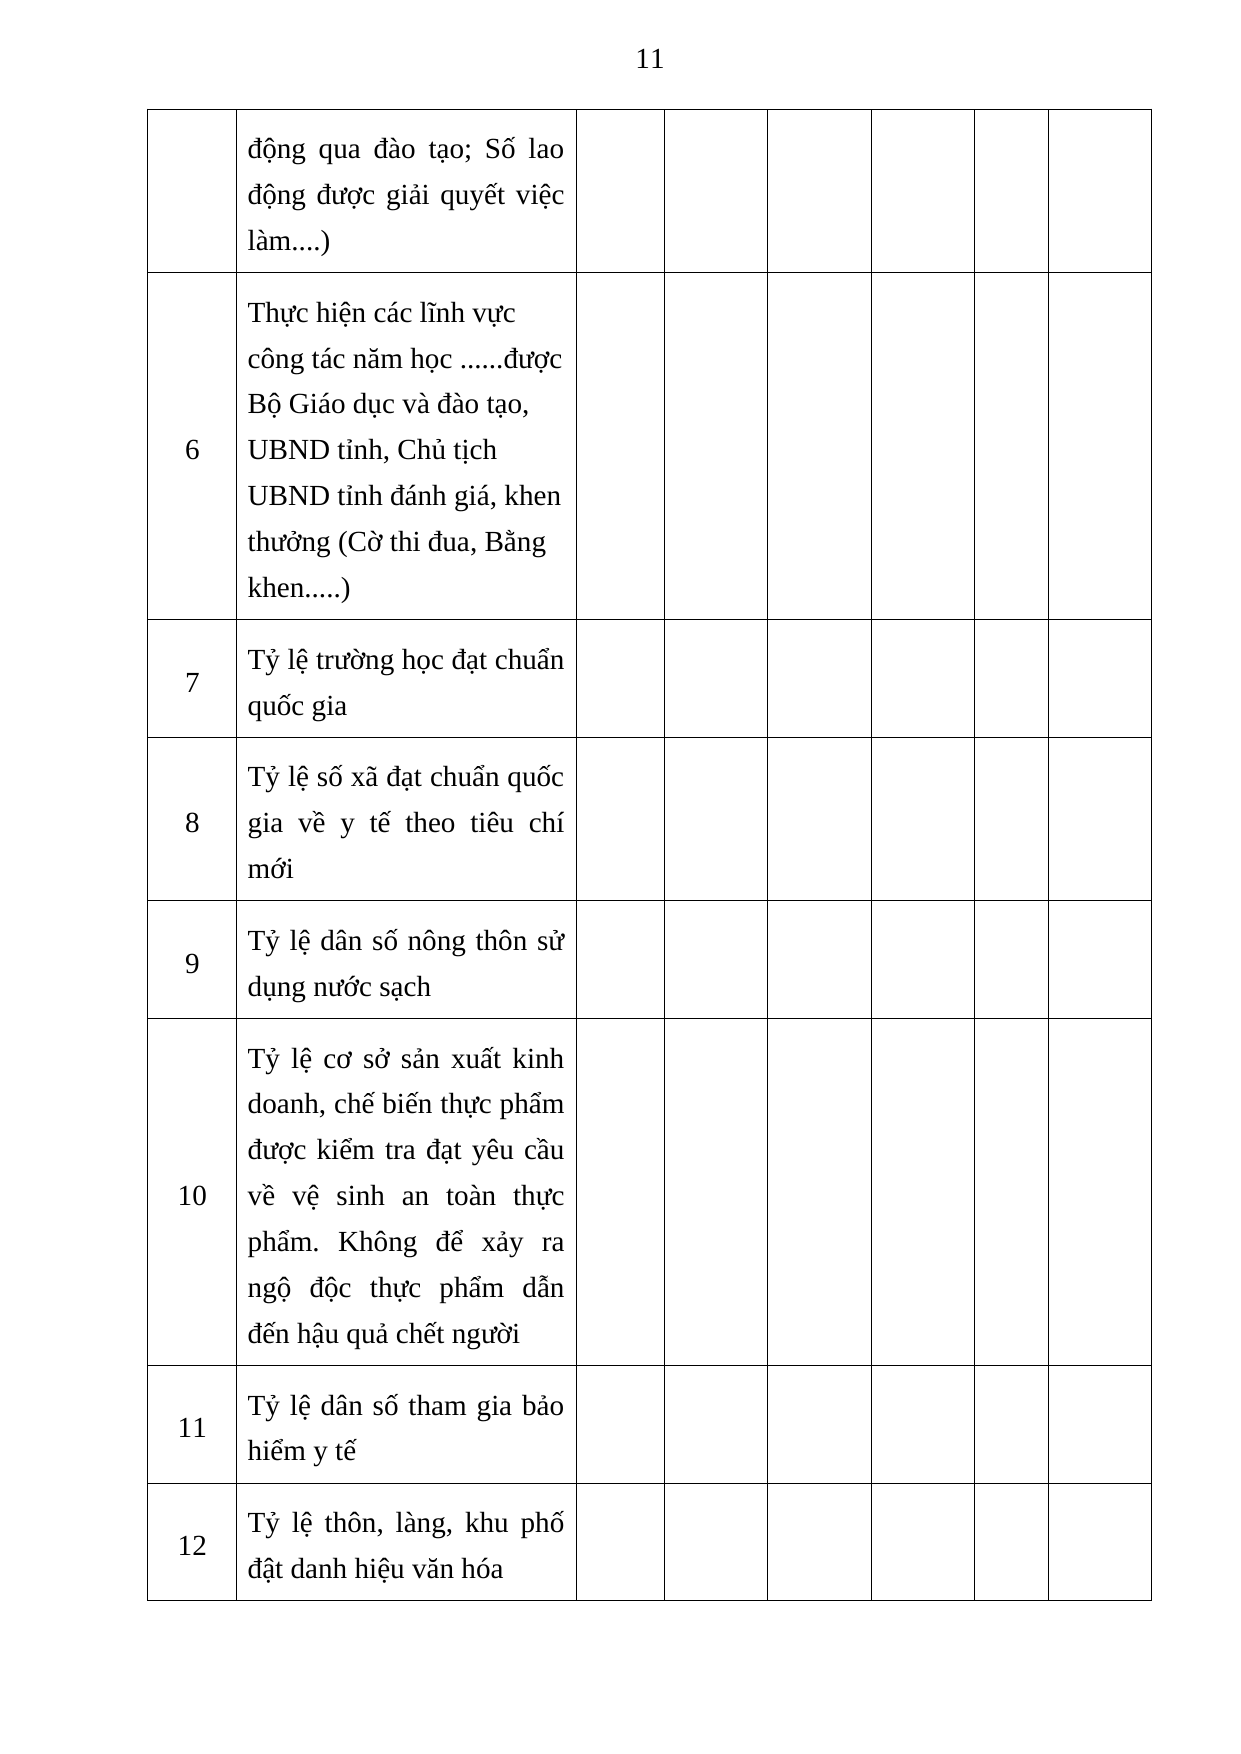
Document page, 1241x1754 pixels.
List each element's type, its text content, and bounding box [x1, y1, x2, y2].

table_cell [577, 1484, 664, 1600]
table_cell Tỷ lệ số xã đạt chuẩn quốc gia về y tế theo tiêu chí mới [237, 738, 576, 900]
table_cell [768, 901, 871, 1018]
table_cell [1049, 901, 1151, 1018]
table_cell [768, 273, 871, 619]
table_cell [975, 1019, 1048, 1365]
table_cell [768, 1484, 871, 1600]
table_cell [975, 738, 1048, 900]
table_cell [975, 273, 1048, 619]
table_cell [665, 110, 767, 272]
table_cell [577, 620, 664, 737]
table_cell [1049, 1019, 1151, 1365]
table_cell [768, 738, 871, 900]
table_cell [872, 1366, 974, 1482]
table_cell [975, 620, 1048, 737]
table_cell [1049, 738, 1151, 900]
table_cell [975, 1484, 1048, 1600]
table_cell [872, 110, 974, 272]
table_cell [577, 1366, 664, 1482]
table_cell Tỷ lệ thôn, làng, khu phố đật danh hiệu văn hóa [237, 1484, 576, 1600]
table_cell [768, 1019, 871, 1365]
table_cell [1049, 110, 1151, 272]
table_cell [768, 620, 871, 737]
table_cell 10 [148, 1019, 236, 1365]
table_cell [237, 110, 576, 272]
table_cell [872, 620, 974, 737]
table_cell 5 [148, 110, 236, 272]
table_cell [665, 738, 767, 900]
table_cell [577, 901, 664, 1018]
table_cell Tỷ lệ dân số tham gia bảo hiểm y tế [237, 1366, 576, 1482]
table_cell [872, 1484, 974, 1600]
table_cell [872, 901, 974, 1018]
table_cell [577, 110, 664, 272]
table_cell 11 [148, 1366, 236, 1482]
table_cell Tỷ lệ dân số nông thôn sử dụng nước sạch [237, 901, 576, 1018]
table_cell 12 [148, 1484, 236, 1600]
table_cell [872, 273, 974, 619]
table_cell [577, 1019, 664, 1365]
table_cell [975, 901, 1048, 1018]
table_cell [872, 1019, 974, 1365]
table_cell [665, 273, 767, 619]
table_cell [1049, 273, 1151, 619]
table_cell [665, 620, 767, 737]
table_cell [577, 738, 664, 900]
table_cell 8 [148, 738, 236, 900]
table_cell [665, 1366, 767, 1482]
table_cell [665, 1484, 767, 1600]
table_cell Thực hiện các lĩnh vực công tác năm học ......được Bộ Giáo dục và đào tạo, UBND tỉnh, Chủ tịch UBND tỉnh đánh giá, khen thưởng (Cờ thi đua, Bằng khen.....) [237, 273, 576, 619]
table_cell [665, 1019, 767, 1365]
table_cell [1049, 620, 1151, 737]
table_cell 7 [148, 620, 236, 737]
table_cell [577, 273, 664, 619]
table_cell 9 [148, 901, 236, 1018]
table_cell [975, 110, 1048, 272]
table_cell [1049, 1484, 1151, 1600]
table_cell [768, 110, 871, 272]
table_cell [975, 1366, 1048, 1482]
table_cell 6 [148, 273, 236, 619]
table_cell Tỷ lệ cơ sở sản xuất kinh doanh, chế biến thực phẩm được kiểm tra đạt yêu cầu về vệ sinh an toàn thực phẩm. Không để xảy ra ngộ độc thực phẩm dẫn đến hậu quả chết người [237, 1019, 576, 1365]
table_cell [665, 901, 767, 1018]
table_cell Tỷ lệ trường học đạt chuẩn quốc gia [237, 620, 576, 737]
table_cell [768, 1366, 871, 1482]
table_cell [1049, 1366, 1151, 1482]
table_cell [872, 738, 974, 900]
